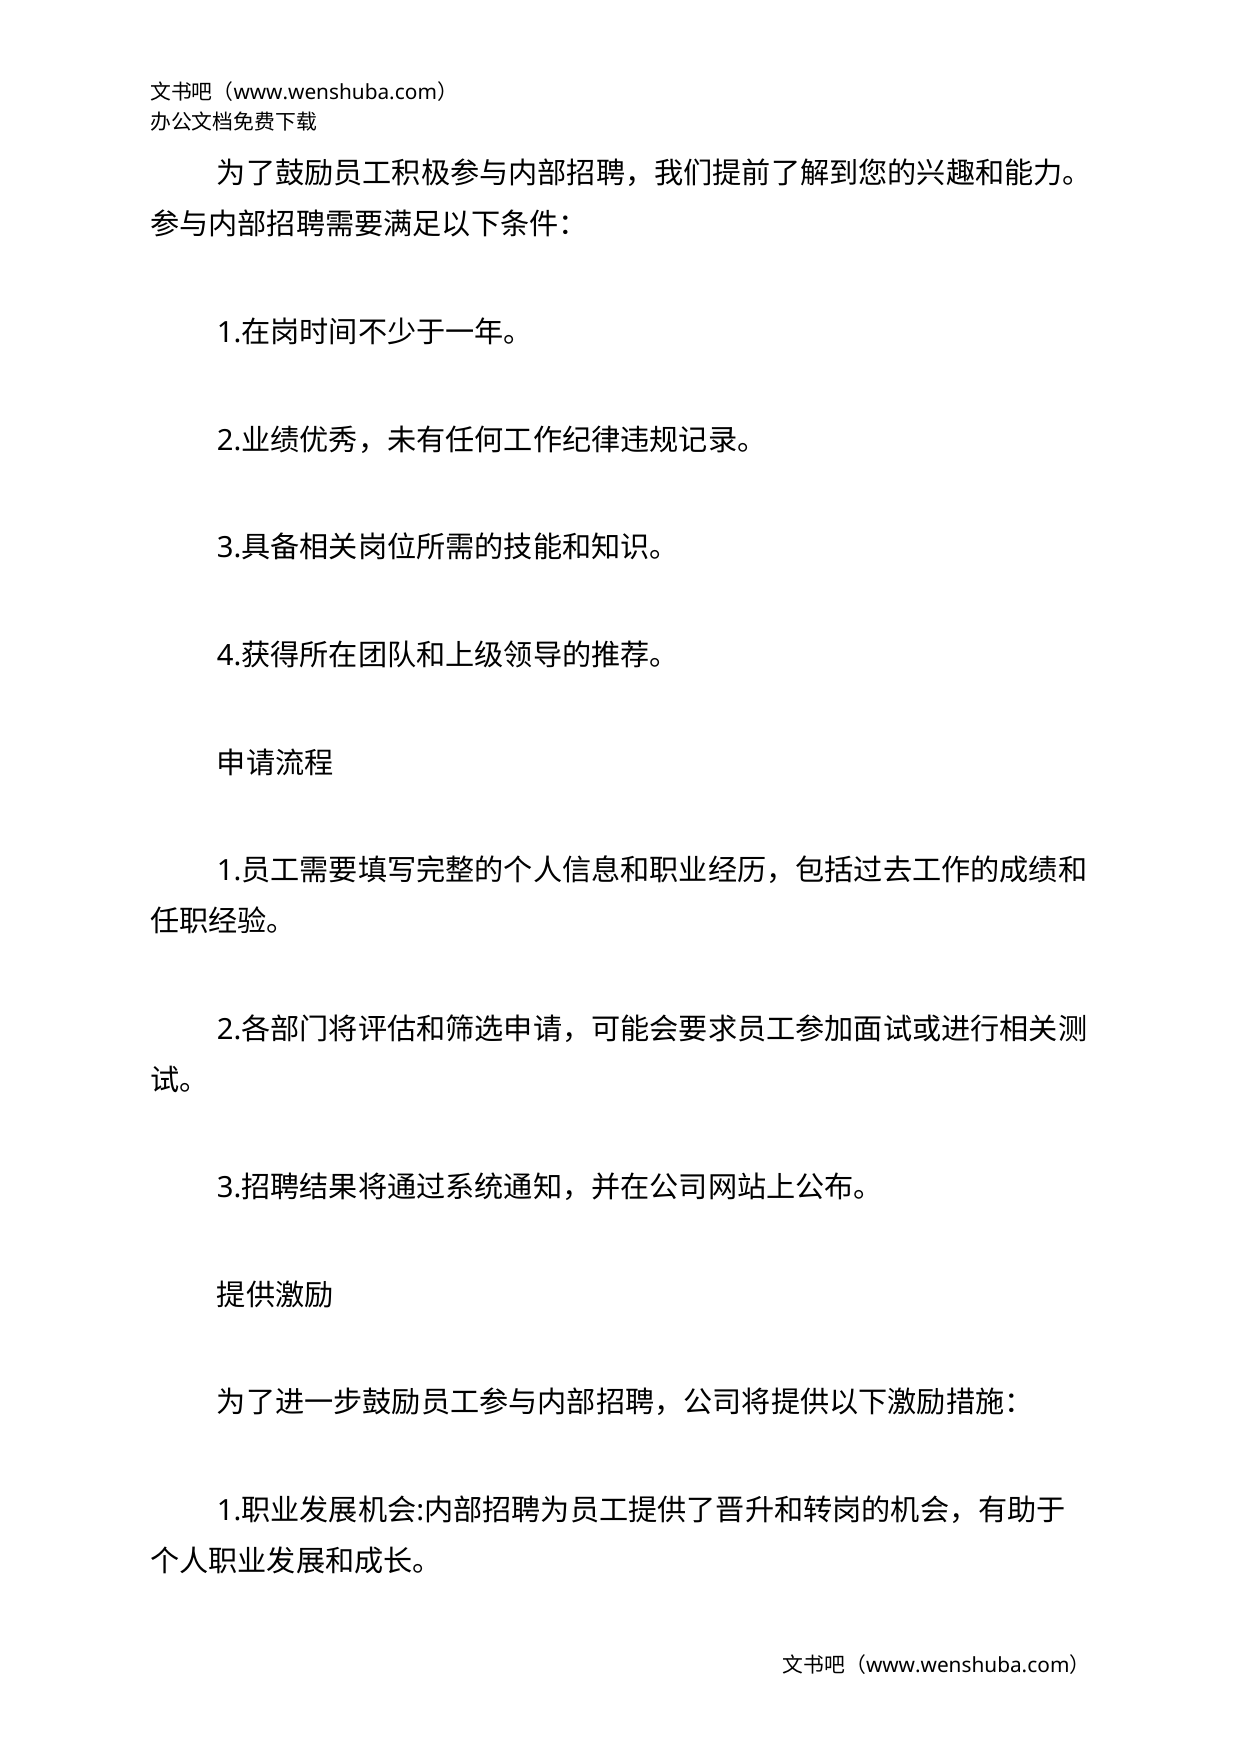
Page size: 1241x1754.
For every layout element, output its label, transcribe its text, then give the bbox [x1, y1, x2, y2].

text 1.职业发展机会:内部招聘为员工提供了晋升和转岗的机会，有助于个人职业发展和成长。 [150, 1487, 1090, 1580]
text 1.在岗时间不少于一年。 [150, 308, 1090, 351]
text 3.具备相关岗位所需的技能和知识。 [150, 524, 1090, 566]
text 申请流程 [150, 739, 1090, 781]
text 提供激励 [150, 1271, 1090, 1314]
text 4.获得所在团队和上级领导的推荐。 [150, 631, 1090, 674]
text 1.员工需要填写完整的个人信息和职业经历，包括过去工作的成绩和任职经验。 [150, 847, 1090, 940]
text 2.业绩优秀，未有任何工作纪律违规记录。 [150, 416, 1090, 458]
text 2.各部门将评估和筛选申请，可能会要求员工参加面试或进行相关测试。 [150, 1005, 1090, 1098]
text 为了进一步鼓励员工参与内部招聘，公司将提供以下激励措施： [150, 1379, 1090, 1421]
text 为了鼓励员工积极参与内部招聘，我们提前了解到您的兴趣和能力。参与内部招聘需要满足以下条件： [150, 150, 1090, 243]
text 3.招聘结果将通过系统通知，并在公司网站上公布。 [150, 1164, 1090, 1206]
